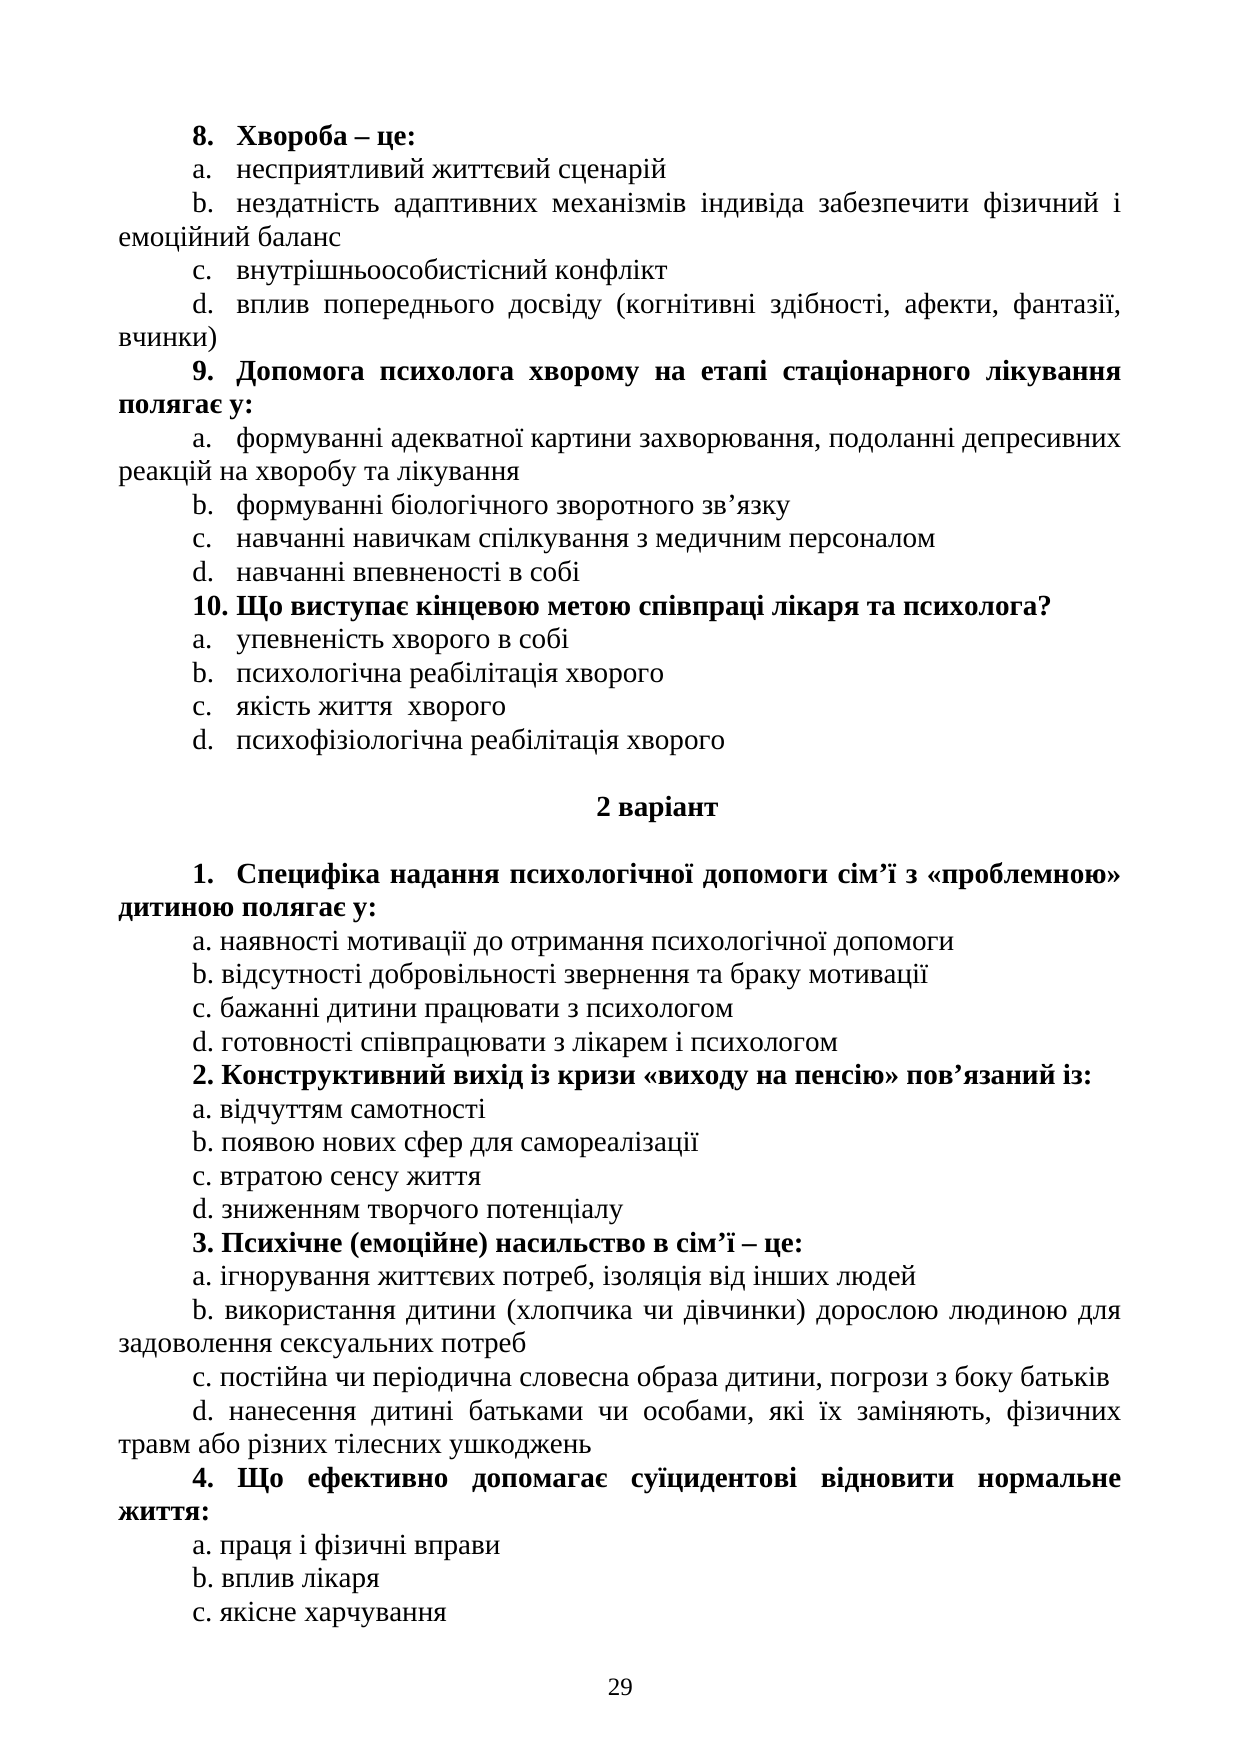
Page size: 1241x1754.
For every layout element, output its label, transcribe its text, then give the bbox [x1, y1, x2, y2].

list упевненість хворого в собі [118, 621, 1122, 655]
text a. праця і фізичні вправи [118, 1527, 1122, 1560]
list Специфіка надання психологічної допомоги сім’ї з «проблемною» дитиною полягає у: [118, 856, 1122, 923]
list формуванні адекватної картини захворювання, подоланні депресивних реакцій на хворобу та лікування [118, 420, 1122, 487]
text d. нанесення дитині батьками чи особами, які їх заміняють, фізичних травм або різних тілесних ушкоджень [118, 1393, 1122, 1460]
text a. ігнорування життєвих потреб, ізоляція від інших людей [118, 1258, 1122, 1292]
text 4. Що ефективно допомагає суїцидентові відновити нормальне життя: [118, 1460, 1122, 1527]
list психофізіологічна реабілітація хворого [118, 722, 1122, 755]
text b. використання дитини (хлопчика чи дівчинки) дорослою людиною для задоволення сексуальних потреб [118, 1292, 1122, 1359]
text a. наявності мотивації до отримання психологічної допомоги [118, 923, 1122, 957]
text b. вплив лікаря [118, 1560, 1122, 1594]
text 3. Психічне (емоційне) насильство в сім’ї – це: [118, 1225, 1122, 1258]
list Що виступає кінцевою метою співпраці лікаря та психолога? [118, 588, 1122, 621]
text c. бажанні дитини працювати з психологом [118, 990, 1122, 1024]
text 2 варіант [118, 789, 1122, 822]
text c. постійна чи періодична словесна образа дитини, погрози з боку батьків [118, 1359, 1122, 1393]
list якість життя хворого [118, 688, 1122, 722]
list нездатність адаптивних механізмів індивіда забезпечити фізичний і емоційний баланс [118, 185, 1122, 252]
text c. якісне харчування [118, 1594, 1122, 1627]
list Хвороба – це: [118, 118, 1122, 152]
text b. появою нових сфер для самореалізації [118, 1124, 1122, 1158]
list вплив попереднього досвіду (когнітивні здібності, афекти, фантазії, вчинки) [118, 286, 1122, 353]
text b. відсутності добровільності звернення та браку мотивації [118, 957, 1122, 990]
text a. відчуттям самотності [118, 1091, 1122, 1124]
text 2. Конструктивний вихід із кризи «виходу на пенсію» пов’язаний із: [118, 1057, 1122, 1091]
list психологічна реабілітація хворого [118, 655, 1122, 688]
list внутрішньоособистісний конфлікт [118, 252, 1122, 286]
list Допомога психолога хворому на етапі стаціонарного лікування полягає у: [118, 353, 1122, 420]
list навчанні навичкам спілкування з медичним персоналом [118, 521, 1122, 554]
text d. готовності співпрацювати з лікарем і психологом [118, 1024, 1122, 1057]
list несприятливий життєвий сценарій [118, 152, 1122, 185]
list формуванні біологічного зворотного зв’язку [118, 487, 1122, 521]
text c. втратою сенсу життя [118, 1158, 1122, 1191]
list навчанні впевненості в собі [118, 554, 1122, 588]
text d. зниженням творчого потенціалу [118, 1191, 1122, 1225]
